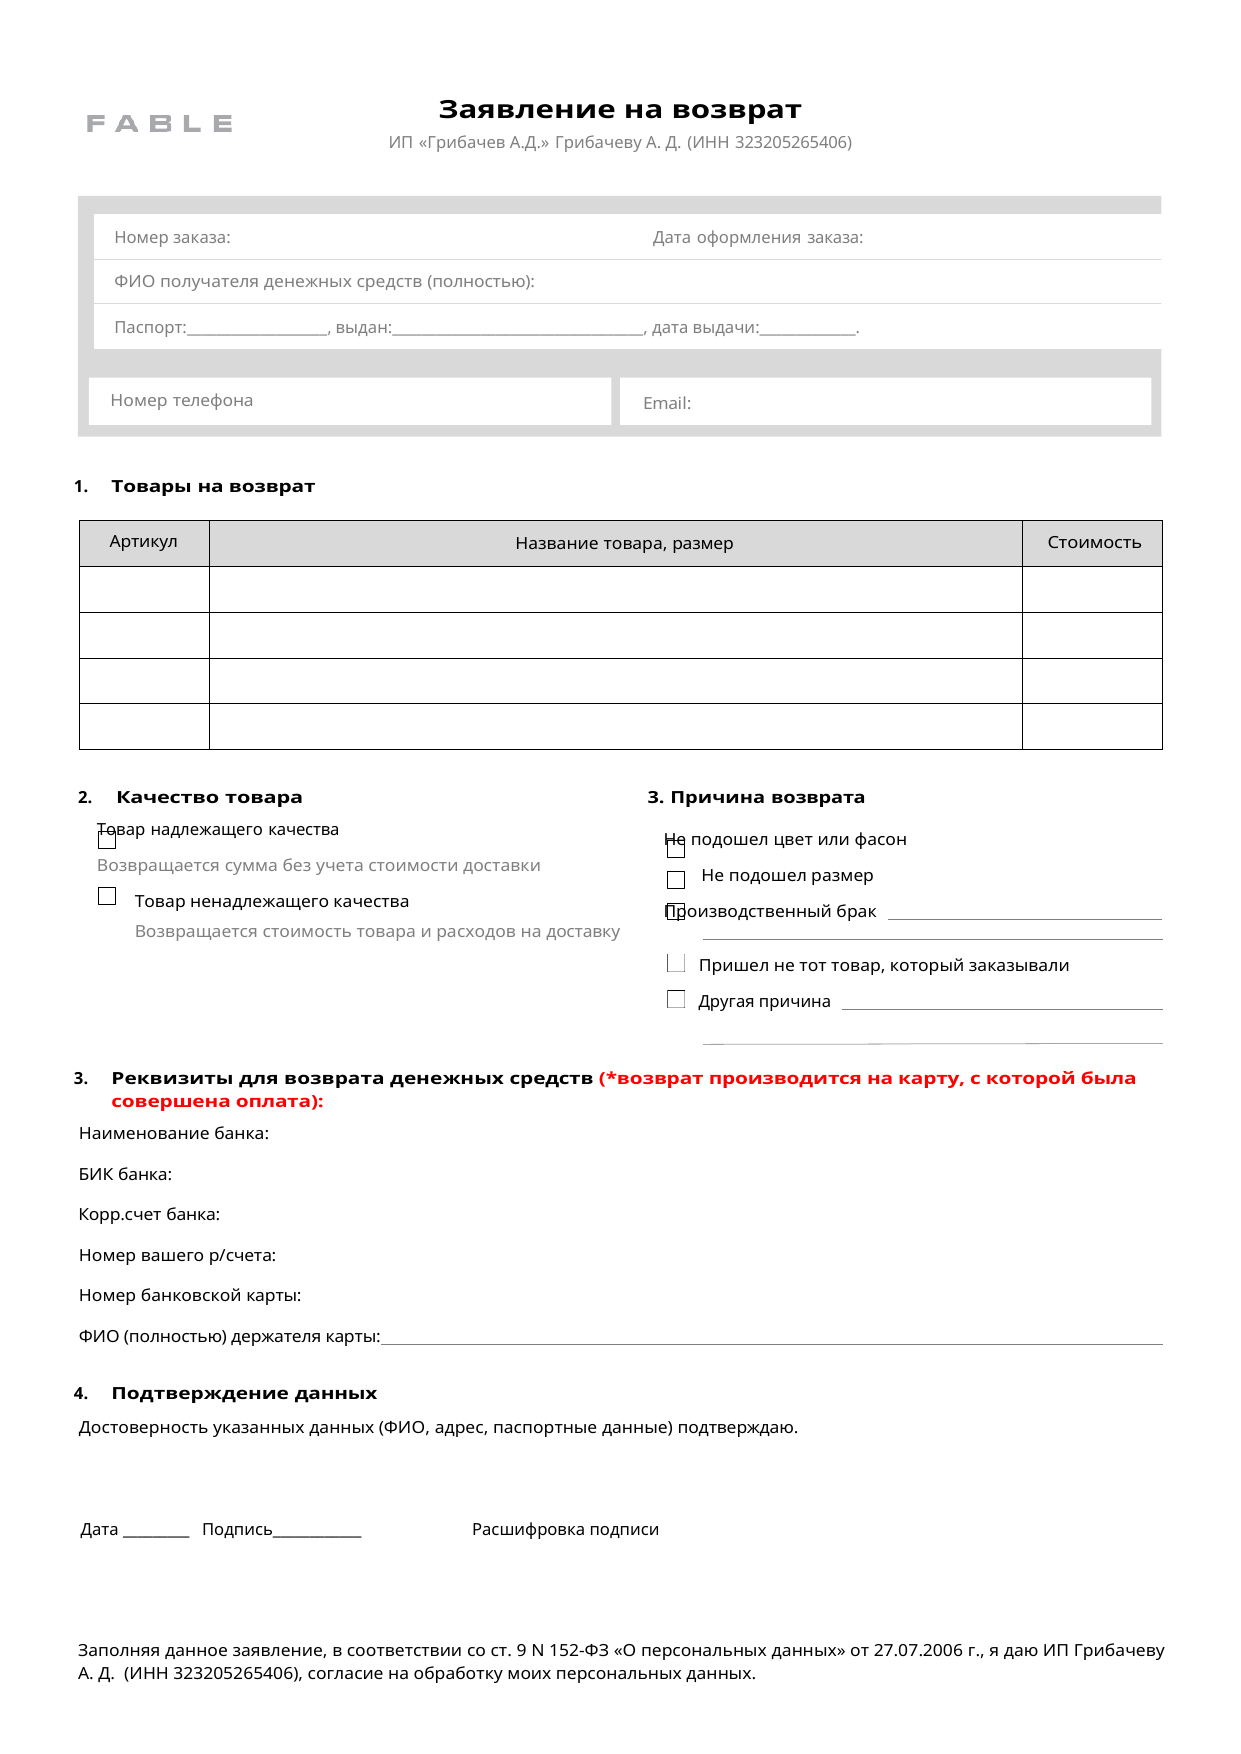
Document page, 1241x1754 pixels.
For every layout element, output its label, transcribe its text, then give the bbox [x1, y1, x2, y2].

text Номер банковской карты: [79, 1284, 1166, 1307]
table_cell [1023, 704, 1162, 749]
table_cell [210, 704, 1022, 749]
subtitle Товары на возврат [74, 474, 1166, 497]
table_cell ФИО получателя денежных средств (полностью): [94, 260, 1176, 303]
table_cell Паспорт:___________________, выдан:__________________________________, дата выдачи:_____________. [94, 304, 1176, 349]
picture [150, 115, 172, 132]
table_cell [1023, 567, 1162, 612]
list Качество товара 3. Причина возврата [78, 786, 1166, 808]
table_cell [80, 704, 209, 749]
text Дата _________ Подпись____________ Расшифровка подписи [80, 1518, 1166, 1541]
table_cell [80, 659, 209, 703]
text Другая причина [667, 988, 1166, 1012]
table_cell [210, 659, 1022, 703]
text Не подошел цвет или фасон Не подошел размер [663, 827, 927, 886]
subtitle Подтверждение данных [74, 1381, 1166, 1404]
table_header Артикул [80, 521, 209, 566]
table_cell [80, 567, 209, 612]
text ИП «Грибачев А.Д.» Грибачеву А. Д. (ИНН 323205265406) [74, 131, 1166, 154]
text Достоверность указанных данных (ФИО, адрес, паспортные данные) подтверждаю. [79, 1416, 1166, 1439]
text Номер вашего р/счета: [79, 1243, 1166, 1266]
title Заявление на возврат [74, 92, 1166, 126]
table_cell [80, 613, 209, 657]
text Наименование банка: [79, 1122, 1166, 1144]
table_header Дата оформления заказа: [630, 214, 1176, 259]
picture [667, 954, 685, 972]
text Возвращается стоимость товара и расходов на доставку [134, 922, 1166, 942]
table_cell [1023, 659, 1162, 703]
table_header Стоимость [1023, 521, 1162, 566]
table_header Номер заказа: [94, 214, 630, 259]
table_cell [1023, 613, 1162, 657]
text Товар надлежащего качества [97, 818, 558, 841]
table_cell [210, 567, 1022, 612]
text Корр.счет банка: [74, 1203, 1166, 1226]
text БИК банка: [74, 1162, 1166, 1185]
table_header Название товара, размер [210, 521, 1022, 566]
text ФИО (полностью) держателя карты: [79, 1324, 1166, 1347]
picture [114, 115, 139, 132]
text Заполняя данное заявление, в соответствии со ст. 9 N 152-ФЗ «О персональных данных» от 27.07.2006 г., я даю ИП Грибачеву А. Д. (ИНН 323205265406), согласие на обработку моих персональных данных. [78, 1638, 1166, 1684]
table_cell [210, 613, 1022, 657]
text Пришел не тот товар, который заказывали [667, 952, 1166, 976]
text Возвращается сумма без учета стоимости доставки Товар ненадлежащего качества [97, 853, 558, 913]
picture [667, 990, 685, 1008]
text Производственный брак [663, 900, 1166, 922]
subtitle Реквизиты для возврата денежных средств (*возврат производится на карту, с которой была совершена оплата): [74, 1066, 1166, 1112]
